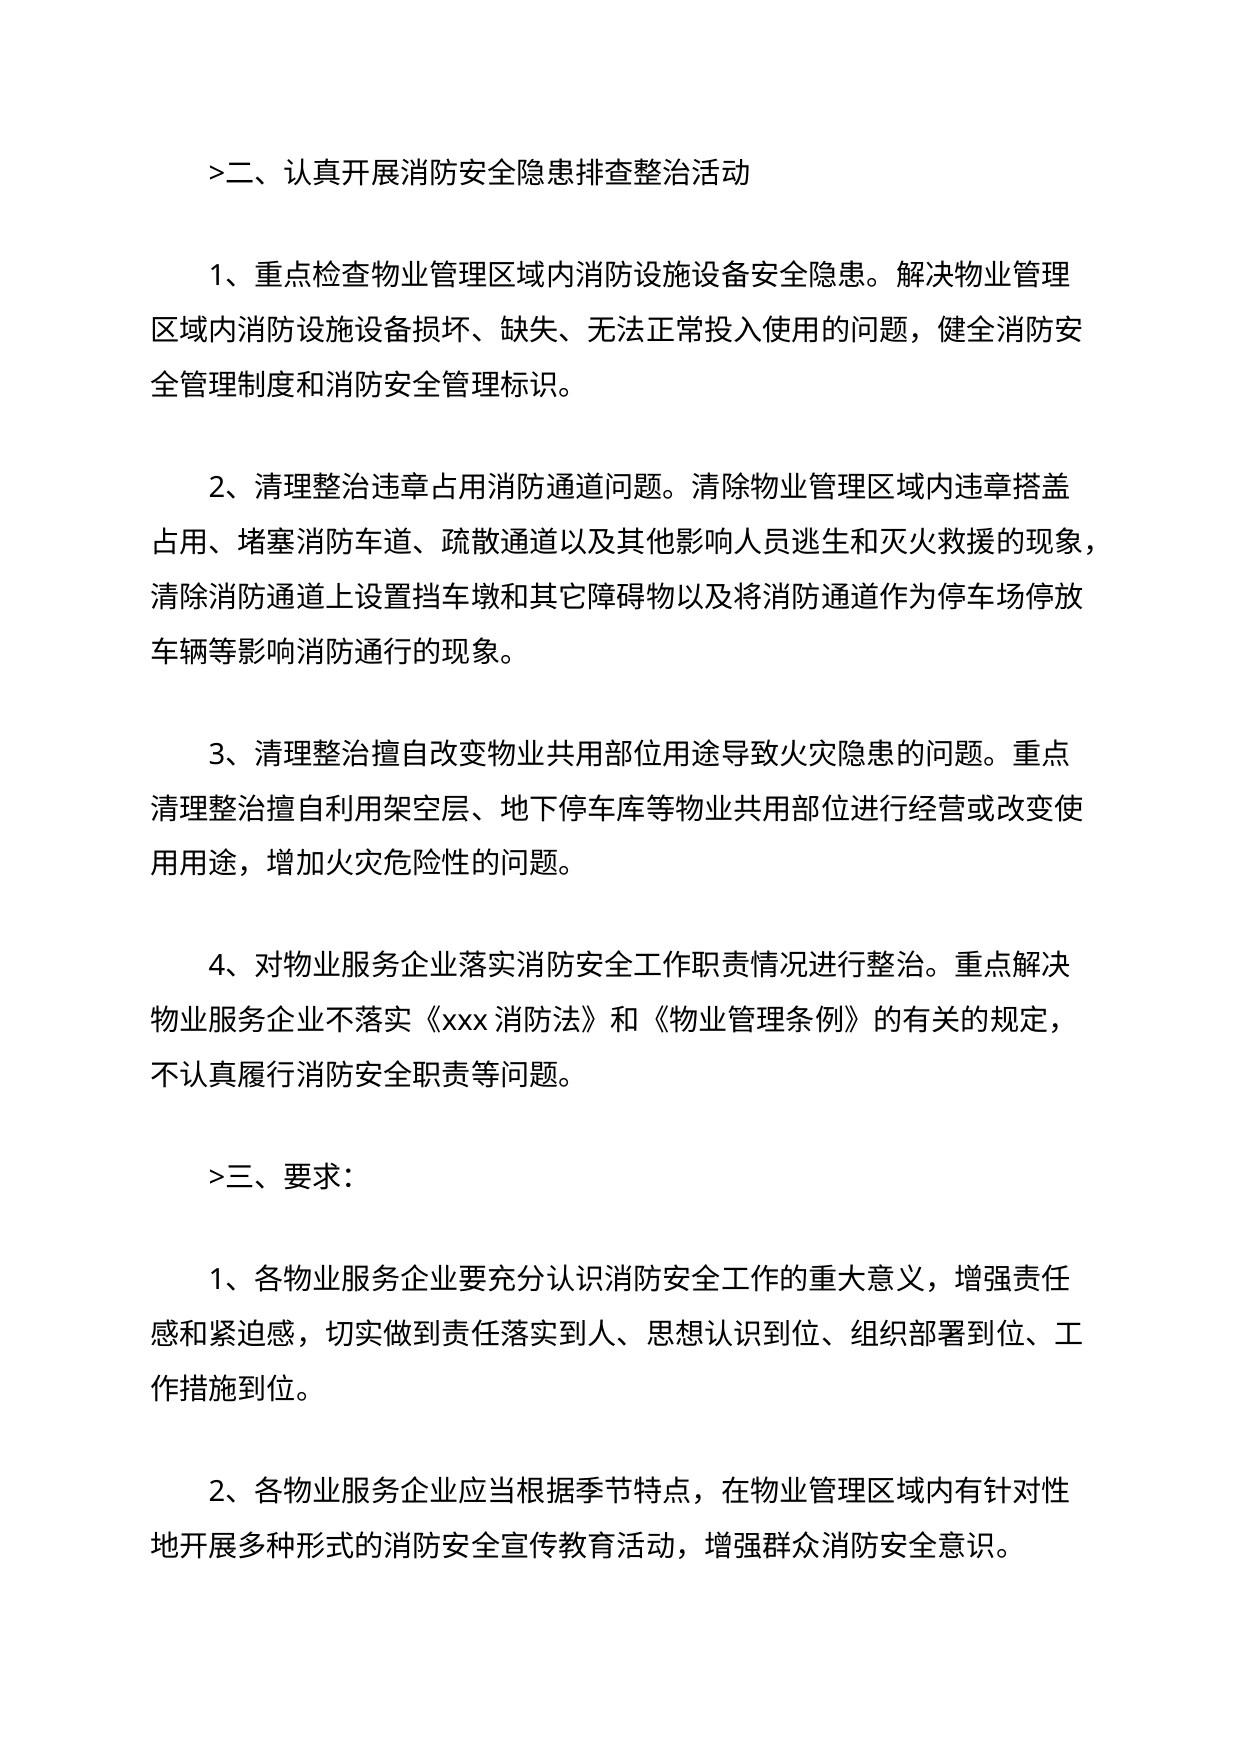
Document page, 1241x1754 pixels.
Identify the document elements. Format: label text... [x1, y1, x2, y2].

text 1、各物业服务企业要充分认识消防安全工作的重大意义，增强责任感和紧迫感，切实做到责任落实到人、思想认识到位、组织部署到位、工作措施到位。 [150, 1256, 1090, 1408]
text 1、重点检查物业管理区域内消防设施设备安全隐患。解决物业管理区域内消防设施设备损坏、缺失、无法正常投入使用的问题，健全消防安全管理制度和消防安全管理标识。 [150, 252, 1090, 404]
text 2、各物业服务企业应当根据季节特点，在物业管理区域内有针对性地开展多种形式的消防安全宣传教育活动，增强群众消防安全意识。 [150, 1467, 1090, 1564]
text 2、清理整治违章占用消防通道问题。清除物业管理区域内违章搭盖占用、堵塞消防车道、疏散通道以及其他影响人员逃生和灭火救援的现象，清除消防通道上设置挡车墩和其它障碍物以及将消防通道作为停车场停放车辆等影响消防通行的现象。 [150, 464, 1090, 671]
text 4、对物业服务企业落实消防安全工作职责情况进行整治。重点解决物业服务企业不落实《xxx消防法》和《物业管理条例》的有关的规定，不认真履行消防安全职责等问题。 [150, 942, 1090, 1094]
text >三、要求： [150, 1154, 1090, 1196]
text 3、清理整治擅自改变物业共用部位用途导致火灾隐患的问题。重点清理整治擅自利用架空层、地下停车库等物业共用部位进行经营或改变使用用途，增加火灾危险性的问题。 [150, 730, 1090, 882]
text >二、认真开展消防安全隐患排查整治活动 [150, 150, 1090, 192]
